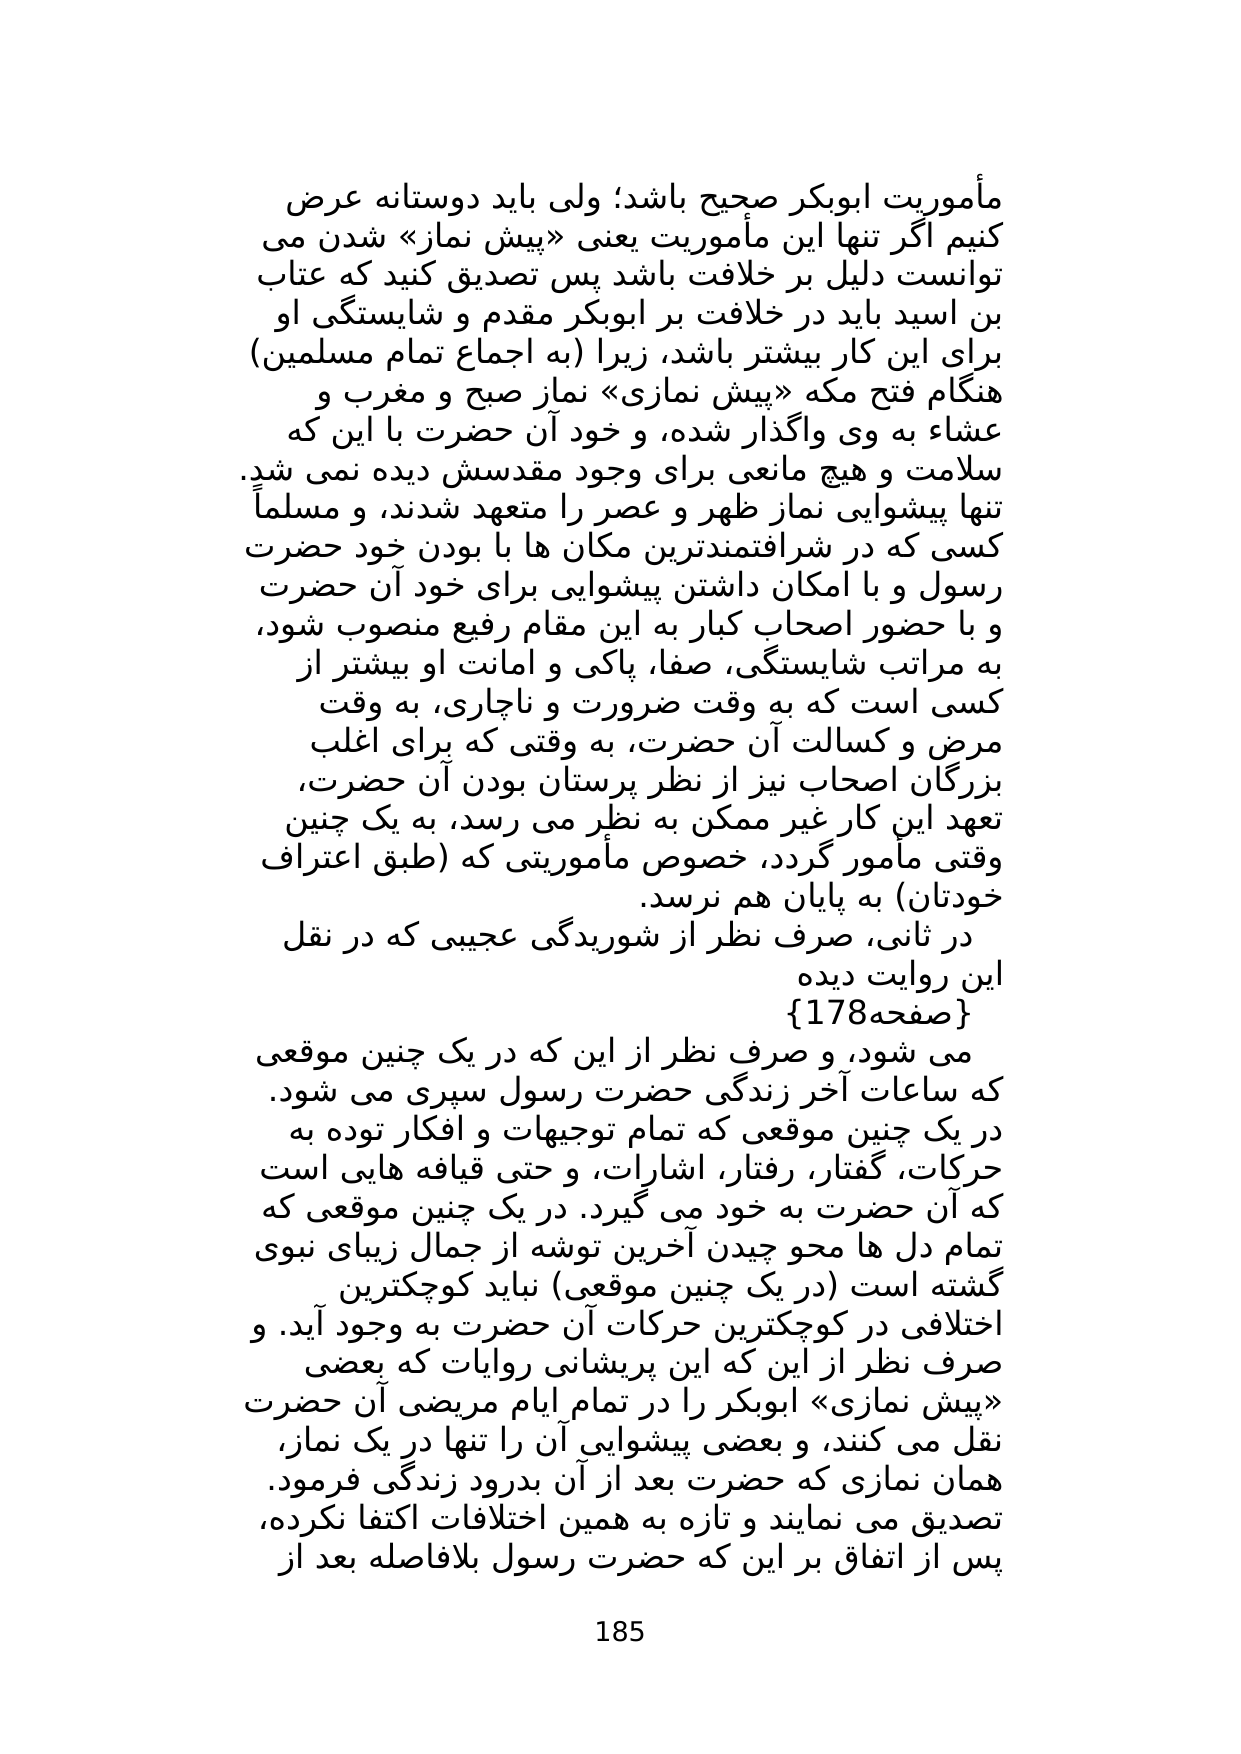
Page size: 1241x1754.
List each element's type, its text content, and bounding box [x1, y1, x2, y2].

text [236, 1032, 1004, 1576]
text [236, 177, 1004, 915]
text {صفحه178} [236, 993, 1004, 1032]
text در ثانی، صرف نظر از شوریدگی عجیبی که در نقل این روایت دیده [236, 915, 1004, 993]
